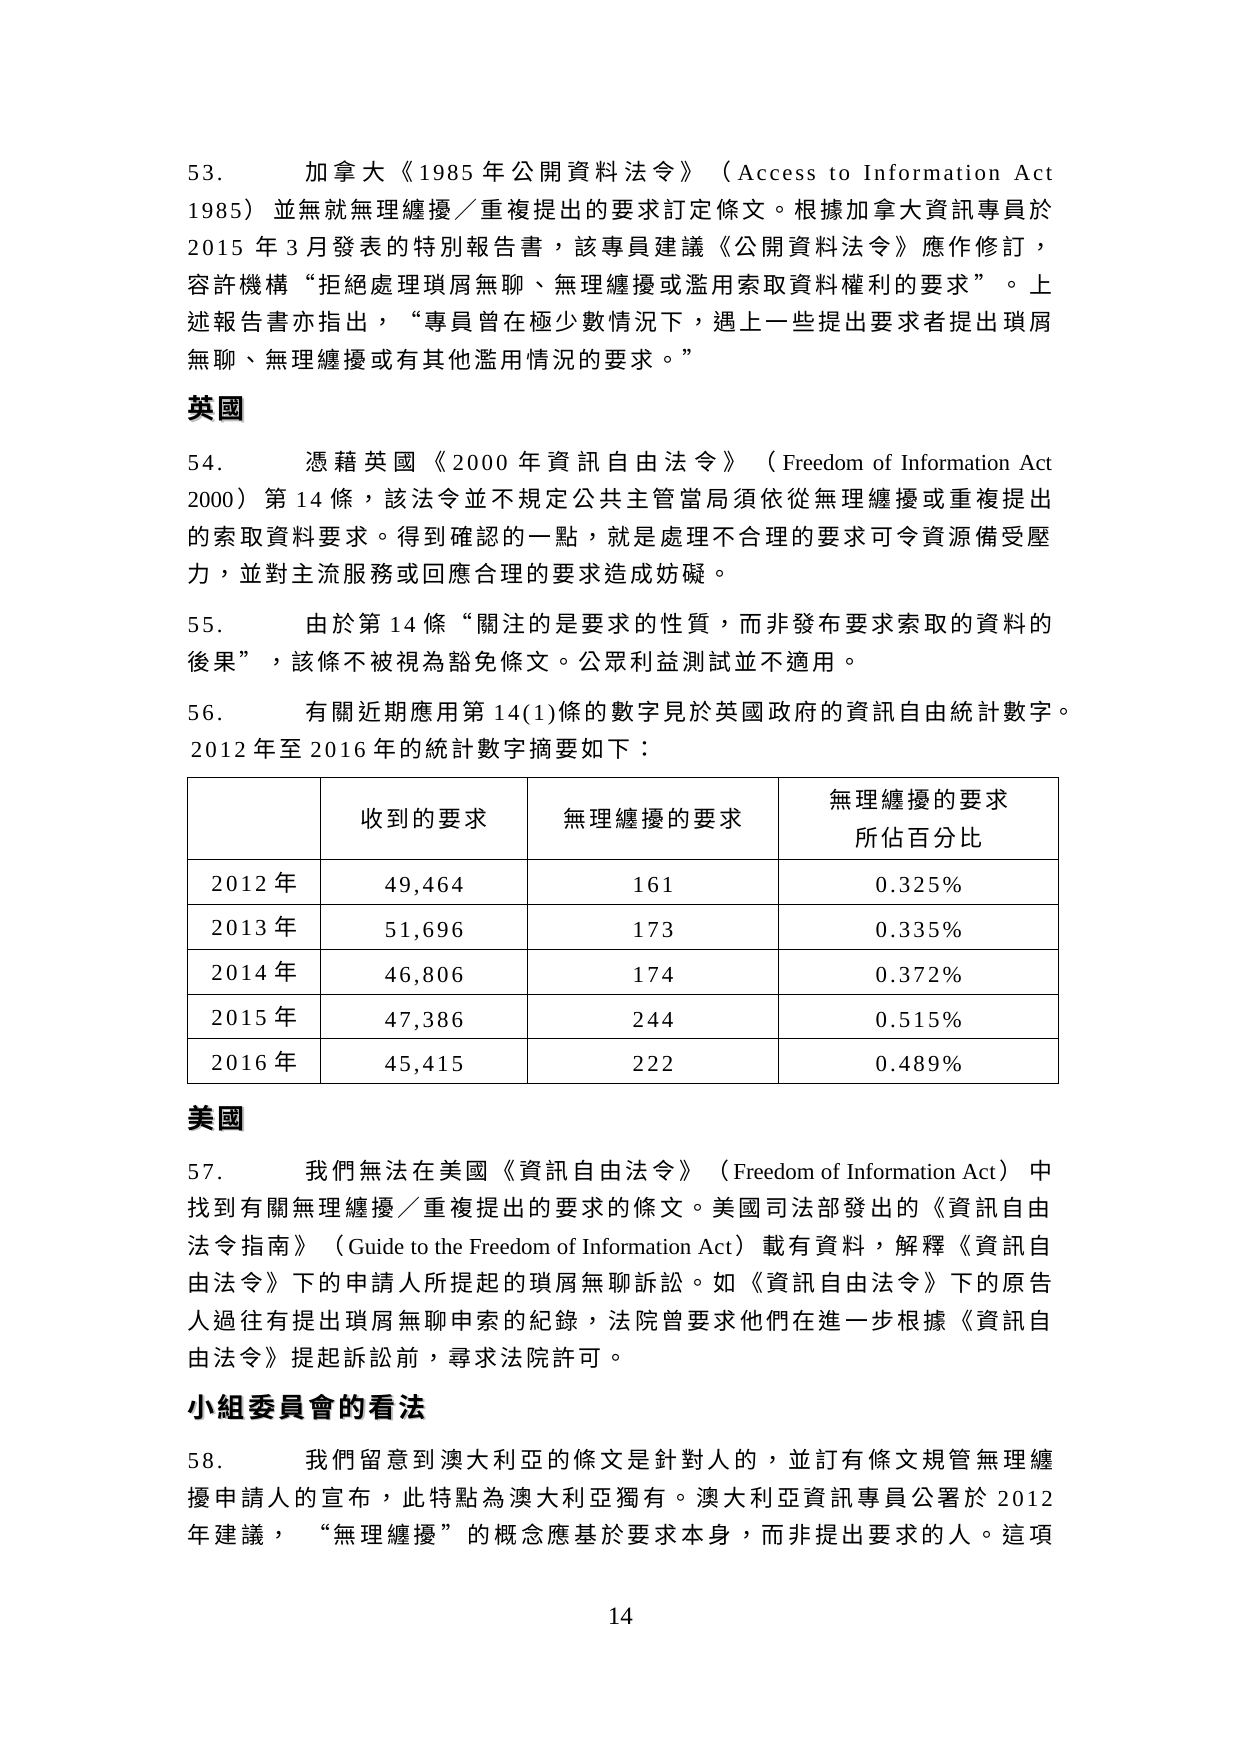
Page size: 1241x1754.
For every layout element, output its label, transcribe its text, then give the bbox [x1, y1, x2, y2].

table_cell 0.489% [779, 1039, 1058, 1083]
table_cell 244 [528, 995, 778, 1038]
table_cell 49,464 [321, 860, 527, 904]
table_cell 2013年 [188, 905, 320, 949]
table_cell 2015年 [188, 995, 320, 1038]
table_cell 47,386 [321, 995, 527, 1038]
text 55. 由於第14條“關注的是要求的性質，而非發布要求索取的資料的後果”，該條不被視為豁免條文。公眾利益測試並不適用。 [187, 602, 1053, 677]
text 美國 [187, 1097, 1053, 1136]
table_cell 51,696 [321, 905, 527, 949]
table_cell 45,415 [321, 1039, 527, 1083]
text 54. 憑藉英國《2000年資訊自由法令》（Freedom of Information Act 2000）第14條，該法令並不規定公共主管當局須依從無理纏擾或重複提出的索取資料要求。得到確認的一點，就是處理不合理的要求可令資源備受壓力，並對主流服務或回應合理的要求造成妨礙。 [187, 439, 1053, 589]
table_cell 0.515% [779, 995, 1058, 1038]
table_header 無理纏擾的要求 [528, 778, 778, 859]
text 53. 加拿大《1985年公開資料法令》（Access to Information Act 1985）‍並無就無理纏擾／重複提出的要求訂定條文。根據加拿大資訊專員於2015 年3月發表的特別報告書，該專員建議《公開資料法令》應作修訂，容許機構“拒絕處理瑣屑無聊、無理纏擾或濫用索取資料權利的要求”。‍上述報告書亦指出，“專員曾在極少數情況下，遇上一些提出要求者提出瑣屑無聊、無理纏擾或有其他濫用情況的要求。” [187, 150, 1053, 375]
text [187, 1438, 1053, 1550]
table_cell 46,806 [321, 950, 527, 993]
table_cell 2014年 [188, 950, 320, 993]
table_cell 0.325% [779, 860, 1058, 904]
table_cell 174 [528, 950, 778, 993]
table_cell 222 [528, 1039, 778, 1083]
table_cell 2016年 [188, 1039, 320, 1083]
table_header 無理纏擾的要求 所佔百分比 [779, 778, 1058, 859]
table_header 收到的要求 [321, 778, 527, 859]
text 英國 [187, 387, 1053, 427]
table_cell 0.372% [779, 950, 1058, 993]
table_cell 0.335% [779, 905, 1058, 949]
table_cell 2012年 [188, 860, 320, 904]
text 57. 我們無法在美國《資訊自由法令》（Freedom of Information Act）‍中找到有關無理纏擾／重複提出的要求的條文。美國司法部發出的《資訊自由法令指南》（Guide to the Freedom of Information Act）載有資料，解釋《資訊自由法令》下的申請人所提起的瑣屑無聊訴訟。如《資訊自由法令》下的原告人過往有提出瑣屑無聊申索的紀錄，法院曾要求他們在進一步根據《資訊自由法令》提起訴訟前，尋求法院許可。 [187, 1148, 1053, 1373]
table_cell 161 [528, 860, 778, 904]
table_header [188, 778, 320, 859]
text 小組委員會的看法 [187, 1386, 1053, 1425]
text 56. 有關近期應用第14(1)條的數字見於英國政府的資訊自由統計數字。‍2012年至2016年的統計數字摘要如下： [187, 689, 1053, 764]
table_cell 173 [528, 905, 778, 949]
